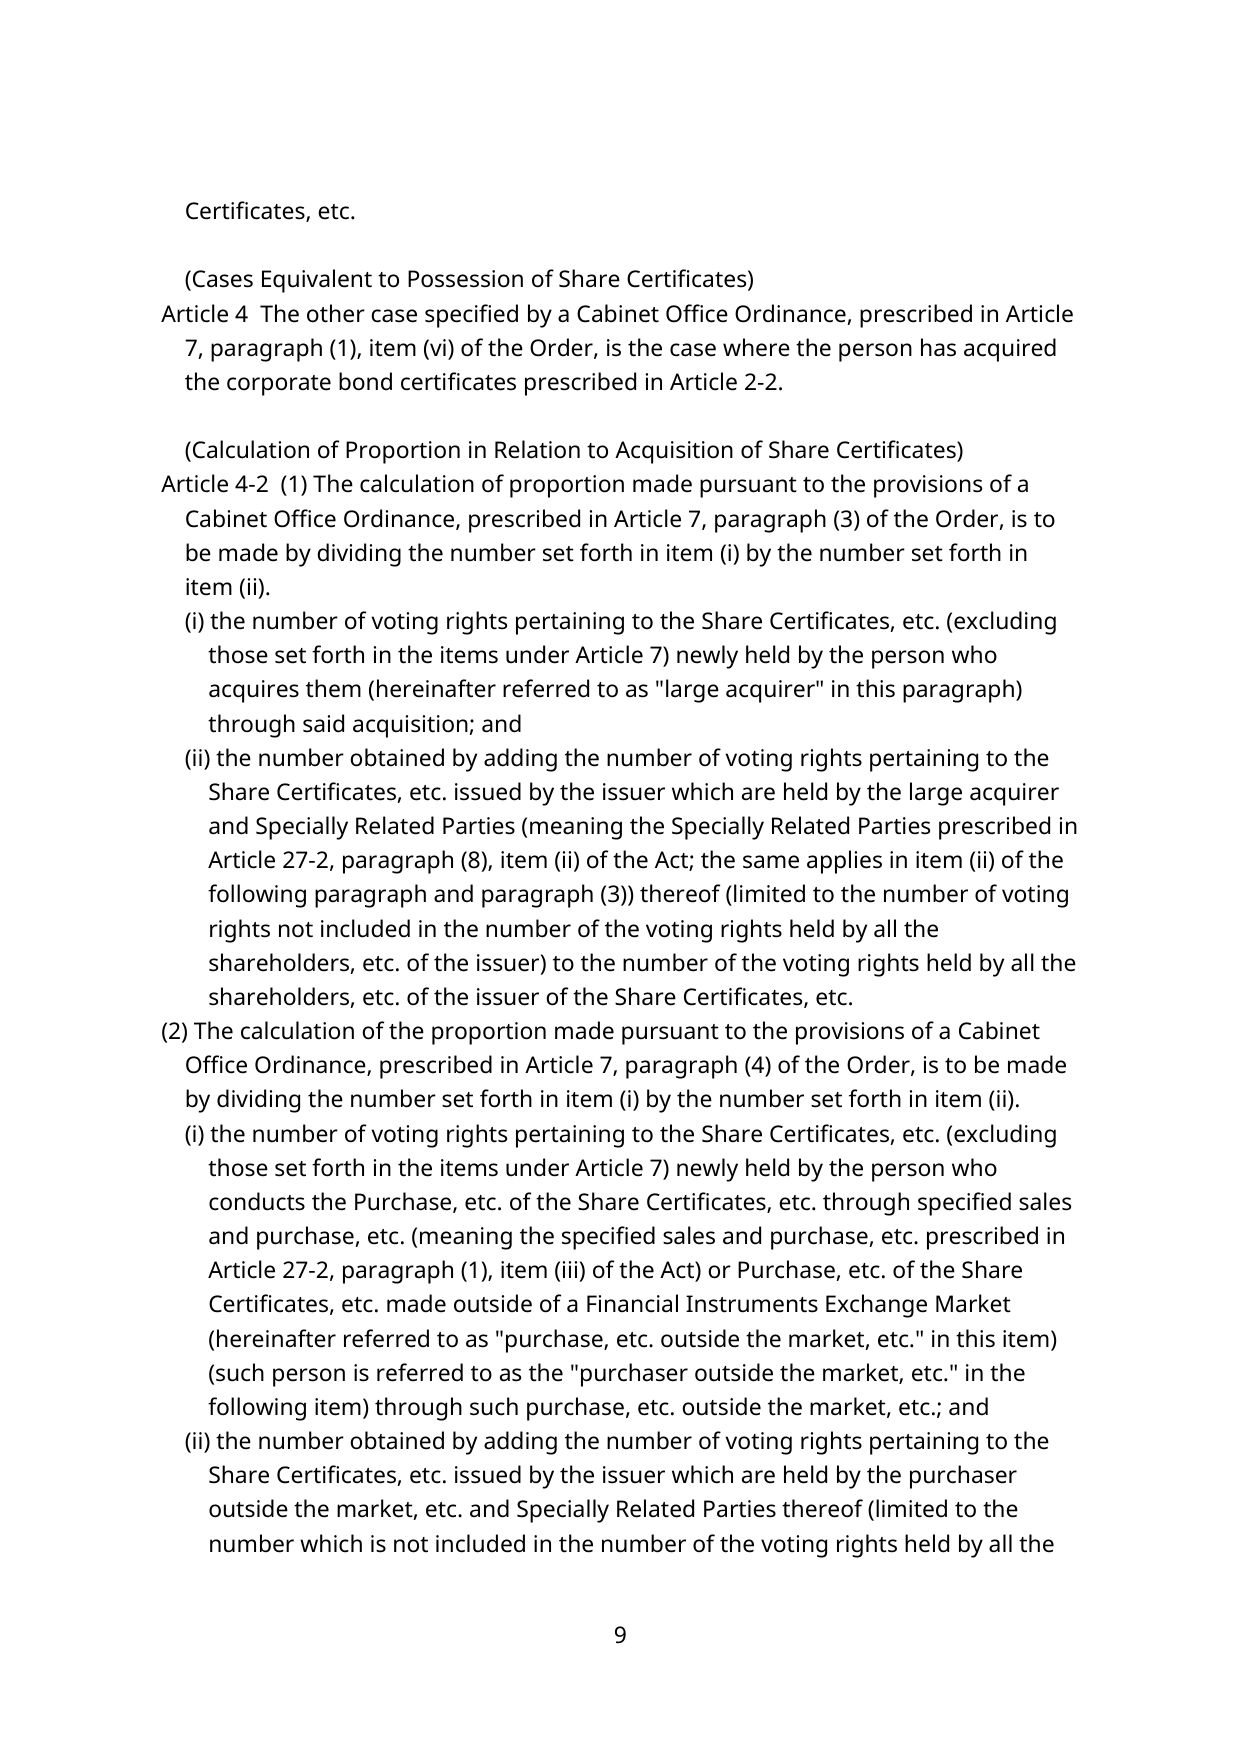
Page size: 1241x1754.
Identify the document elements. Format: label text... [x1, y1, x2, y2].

text (2) The calculation of the proportion made pursuant to the provisions of a Cabinet Office Ordinance, prescribed in Article 7, paragraph (4) of the Order, is to be made by dividing the number set forth in item (i) by the number set forth in item (ii). [161, 1014, 1079, 1116]
text (Cases Equivalent to Possession of Share Certificates) [184, 262, 1079, 296]
text (Calculation of Proportion in Relation to Acquisition of Share Certificates) [184, 433, 1079, 467]
text (i) the number of voting rights pertaining to the Share Certificates, etc. (excluding those set forth in the items under Article 7) newly held by the person who conducts the Purchase, etc. of the Share Certificates, etc. through specified sales and purchase, etc. (meaning the specified sales and purchase, etc. prescribed in Article 27-2, paragraph (1), item (iii) of the Act) or Purchase, etc. of the Share Certificates, etc. made outside of a Financial Instruments Exchange Market (hereinafter referred to as "purchase, etc. outside the market, etc." in this item) (such person is referred to as the "purchaser outside the market, etc." in the following item) through such purchase, etc. outside the market, etc.; and [184, 1116, 1079, 1424]
text (ii) the number obtained by adding the number of voting rights pertaining to the Share Certificates, etc. issued by the issuer which are held by the large acquirer and Specially Related Parties (meaning the Specially Related Parties prescribed in Article 27-2, paragraph (8), item (ii) of the Act; the same applies in item (ii) of the following paragraph and paragraph (3)) thereof (limited to the number of voting rights not included in the number of the voting rights held by all the shareholders, etc. of the issuer) to the number of the voting rights held by all the shareholders, etc. of the issuer of the Share Certificates, etc. [184, 740, 1079, 1014]
text (i) the number of voting rights pertaining to the Share Certificates, etc. (excluding those set forth in the items under Article 7) newly held by the person who acquires them (hereinafter referred to as "large acquirer" in this paragraph) through said acquisition; and [184, 604, 1079, 740]
text Article 4 The other case specified by a Cabinet Office Ordinance, prescribed in Article 7, paragraph (1), item (vi) of the Order, is the case where the person has acquired the corporate bond certificates prescribed in Article 2-2. [161, 296, 1079, 399]
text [161, 194, 1079, 228]
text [184, 1424, 1079, 1560]
text Article 4-2 (1) The calculation of proportion made pursuant to the provisions of a Cabinet Office Ordinance, prescribed in Article 7, paragraph (3) of the Order, is to be made by dividing the number set forth in item (i) by the number set forth in item (ii). [161, 467, 1079, 604]
